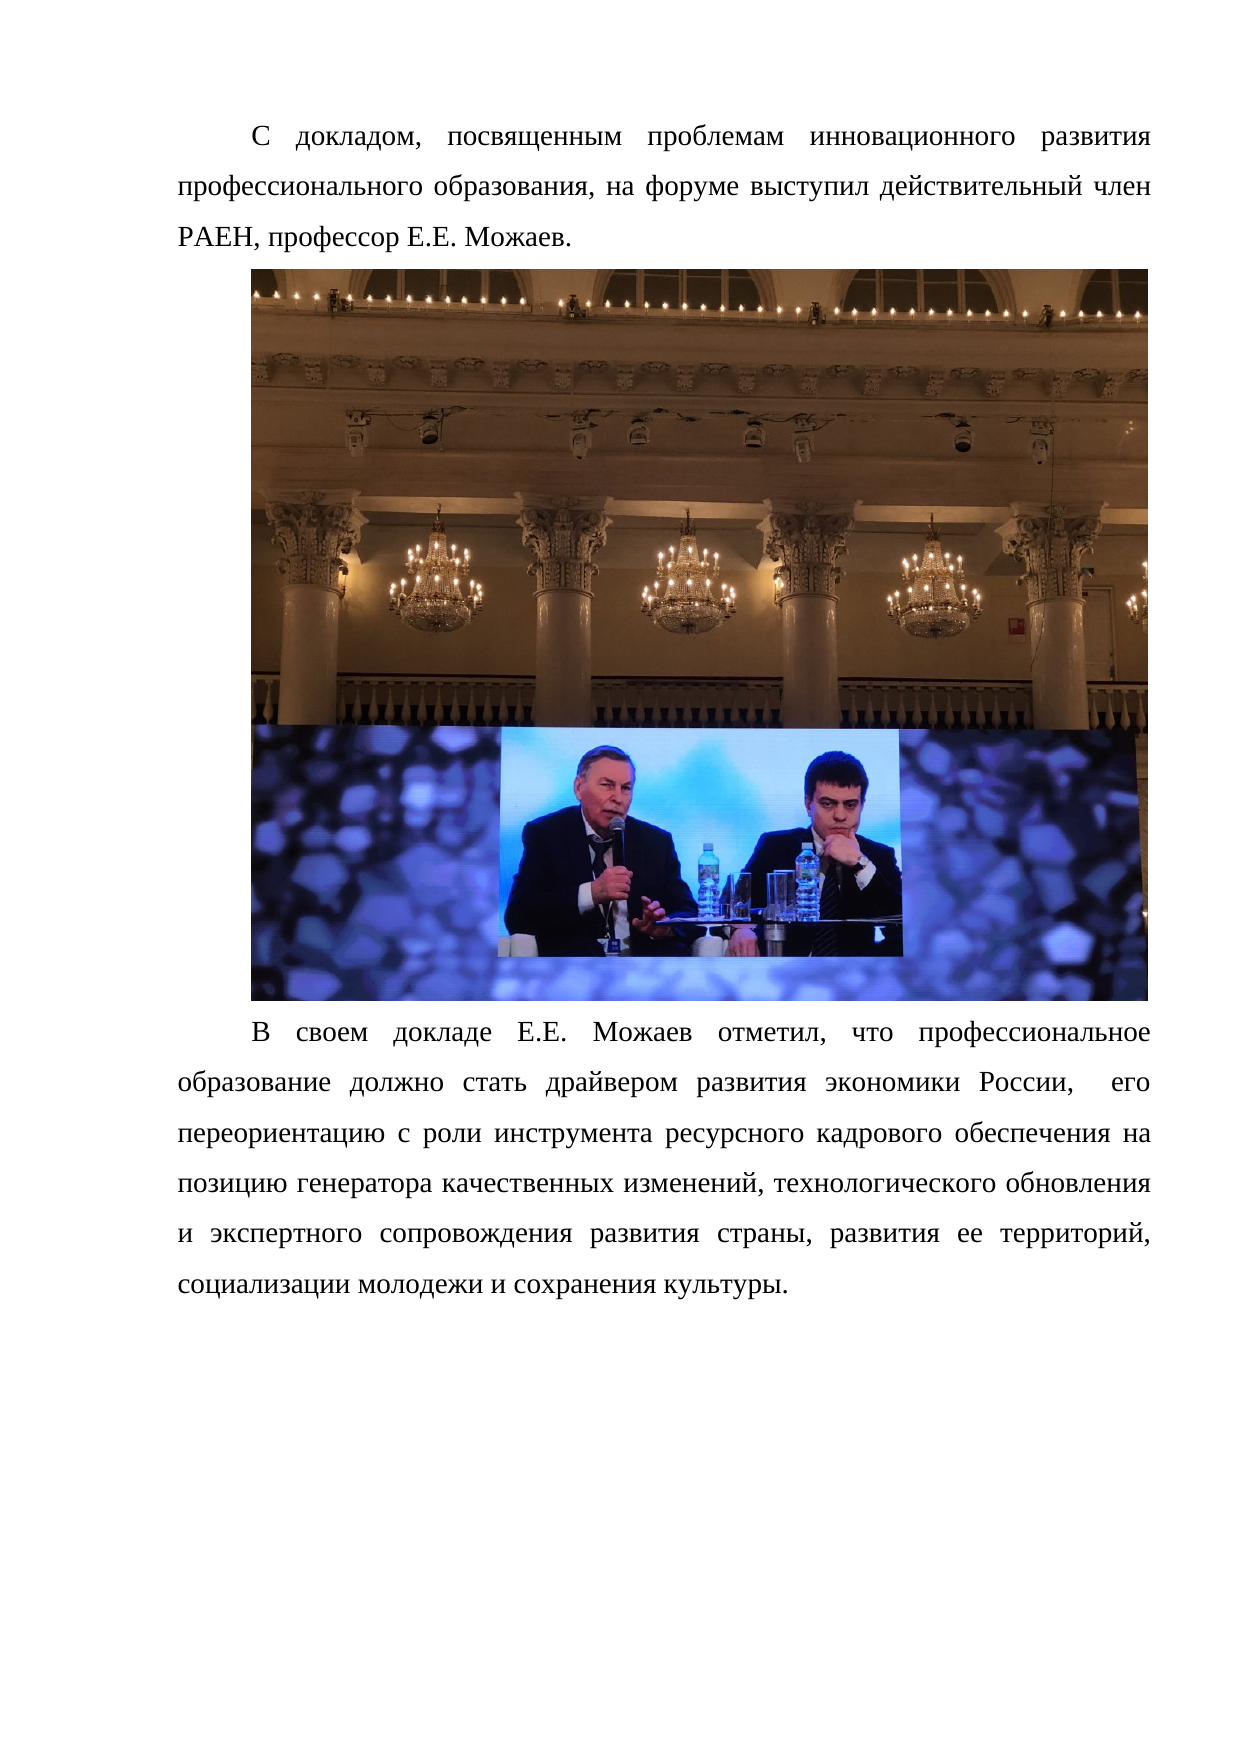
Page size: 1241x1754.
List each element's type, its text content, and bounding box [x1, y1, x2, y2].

picture [251, 269, 1148, 1001]
text С докладом, посвященным проблемам инновационного развития профессионального образования, на форуме выступил действительный член РАЕН, профессор Е.Е. Можаев. [177, 118, 1152, 252]
text В своем докладе Е.Е. Можаев отметил, что профессиональное образование должно стать драйвером развития экономики России, его переориентацию с роли инструмента ресурсного кадрового обеспечения на позицию генератора качественных изменений, технологического обновления и экспертного сопровождения развития страны, развития ее территорий, социализации молодежи и сохранения культуры. [177, 1014, 1152, 1299]
